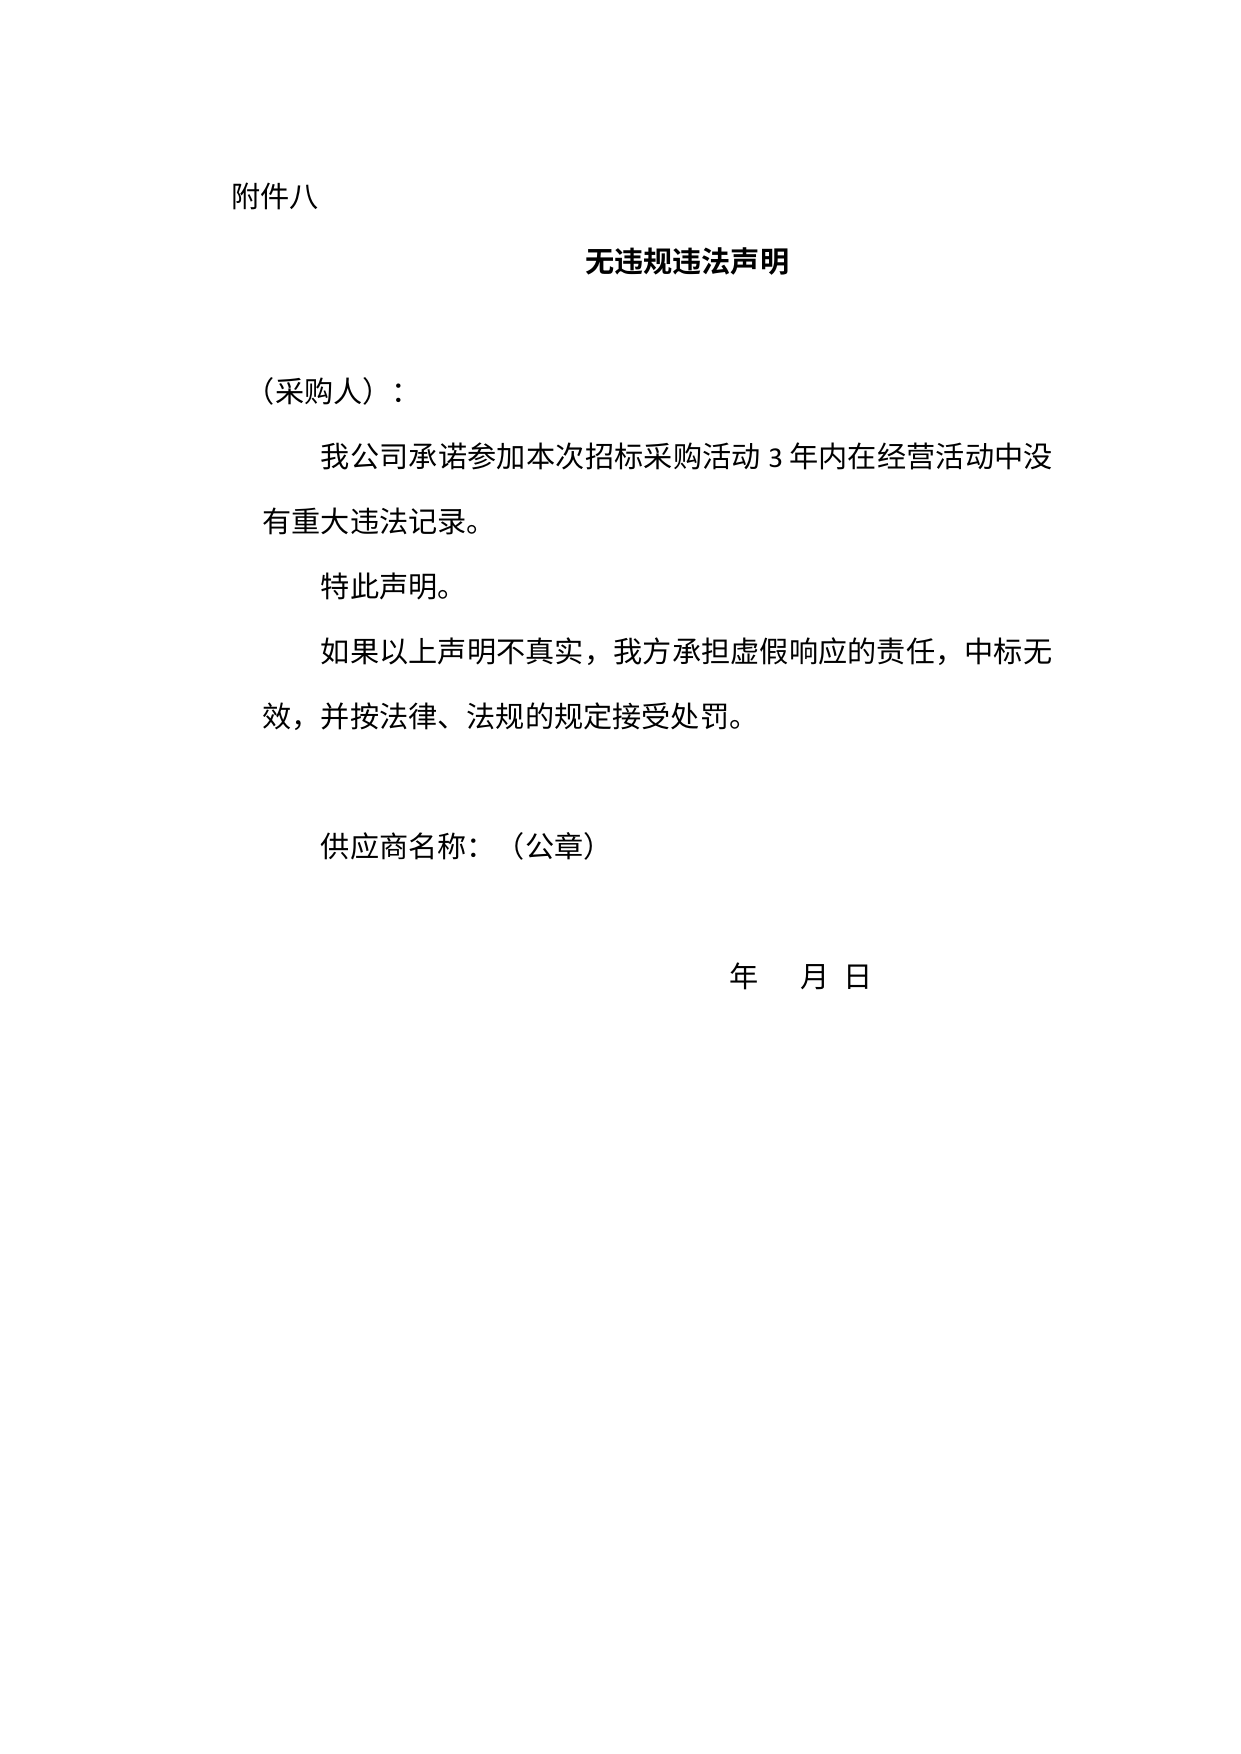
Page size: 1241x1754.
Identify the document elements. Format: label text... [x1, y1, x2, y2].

list 如果以上声明不真实，我方承担虚假响应的责任，中标无效，并按法律、法规的规定接受处罚。 [262, 617, 1053, 747]
text 附件八 [187, 162, 1053, 227]
list 供应商名称：（公章） [262, 812, 1053, 877]
list 我公司承诺参加本次招标采购活动 3年内在经营活动中没有重大违法记录。 [262, 422, 1053, 552]
text （采购人）： [187, 357, 1053, 422]
list 特此声明。 [262, 552, 1053, 617]
list 无违规违法声明 [262, 227, 1053, 292]
list 年 月 日 [262, 942, 1053, 1007]
